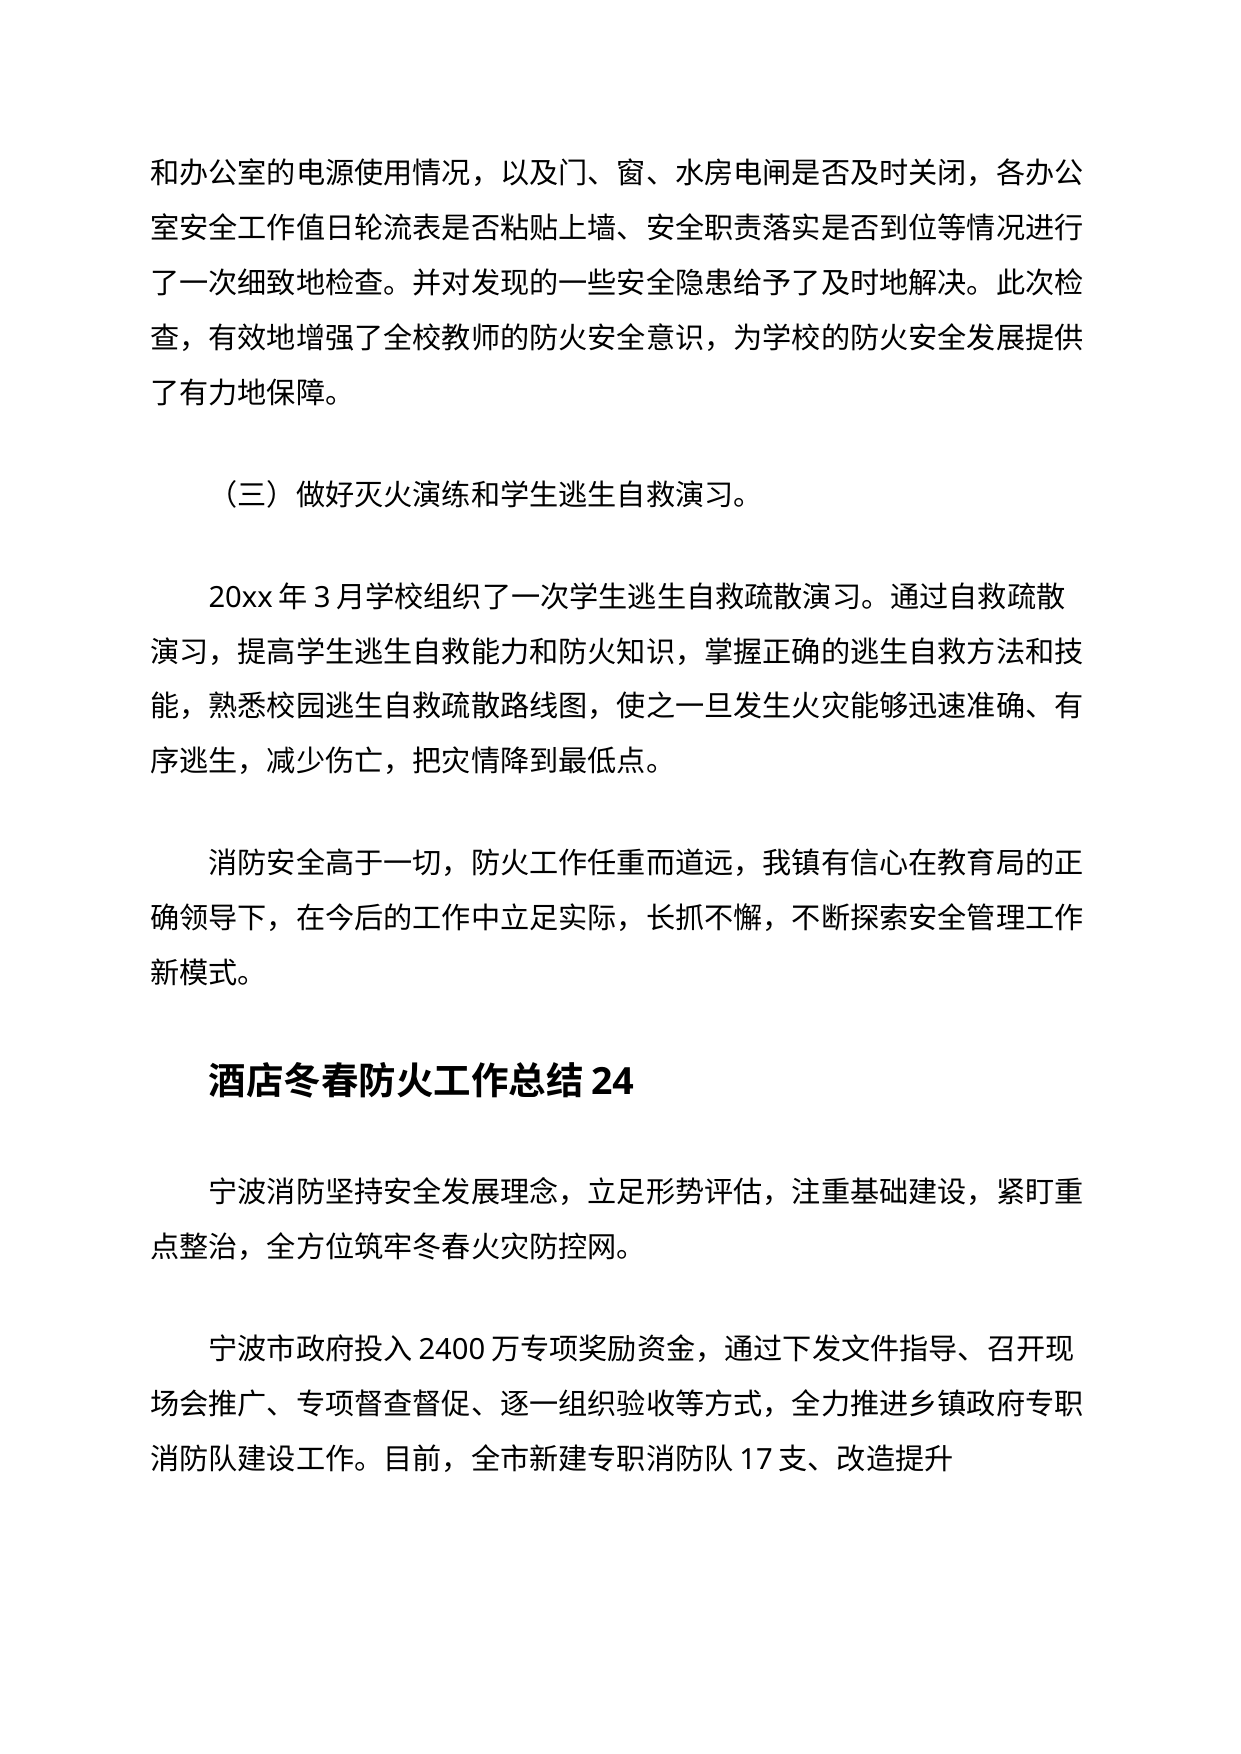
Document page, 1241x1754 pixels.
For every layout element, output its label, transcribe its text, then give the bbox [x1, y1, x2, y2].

text （三）做好灭火演练和学生逃生自救演习。 [150, 471, 1090, 514]
text 20xx年3月学校组织了一次学生逃生自救疏散演习。通过自救疏散演习，提高学生逃生自救能力和防火知识，掌握正确的逃生自救方法和技能，熟悉校园逃生自救疏散路线图，使之一旦发生火灾能够迅速准确、有序逃生，减少伤亡，把灾情降到最低点。 [150, 573, 1090, 780]
text 宁波市政府投入2400万专项奖励资金，通过下发文件指导、召开现场会推广、专项督查督促、逐一组织验收等方式，全力推进乡镇政府专职消防队建设工作。目前，全市新建专职消防队17支、改造提升 [150, 1326, 1090, 1478]
text 宁波消防坚持安全发展理念，立足形势评估，注重基础建设，紧盯重点整治，全方位筑牢冬春火灾防控网。 [150, 1169, 1090, 1266]
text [150, 150, 1090, 412]
text 消防安全高于一切，防火工作任重而道远，我镇有信心在教育局的正确领导下，在今后的工作中立足实际，长抓不懈，不断探索安全管理工作新模式。 [150, 840, 1090, 992]
text 酒店冬春防火工作总结24 [150, 1051, 1090, 1106]
